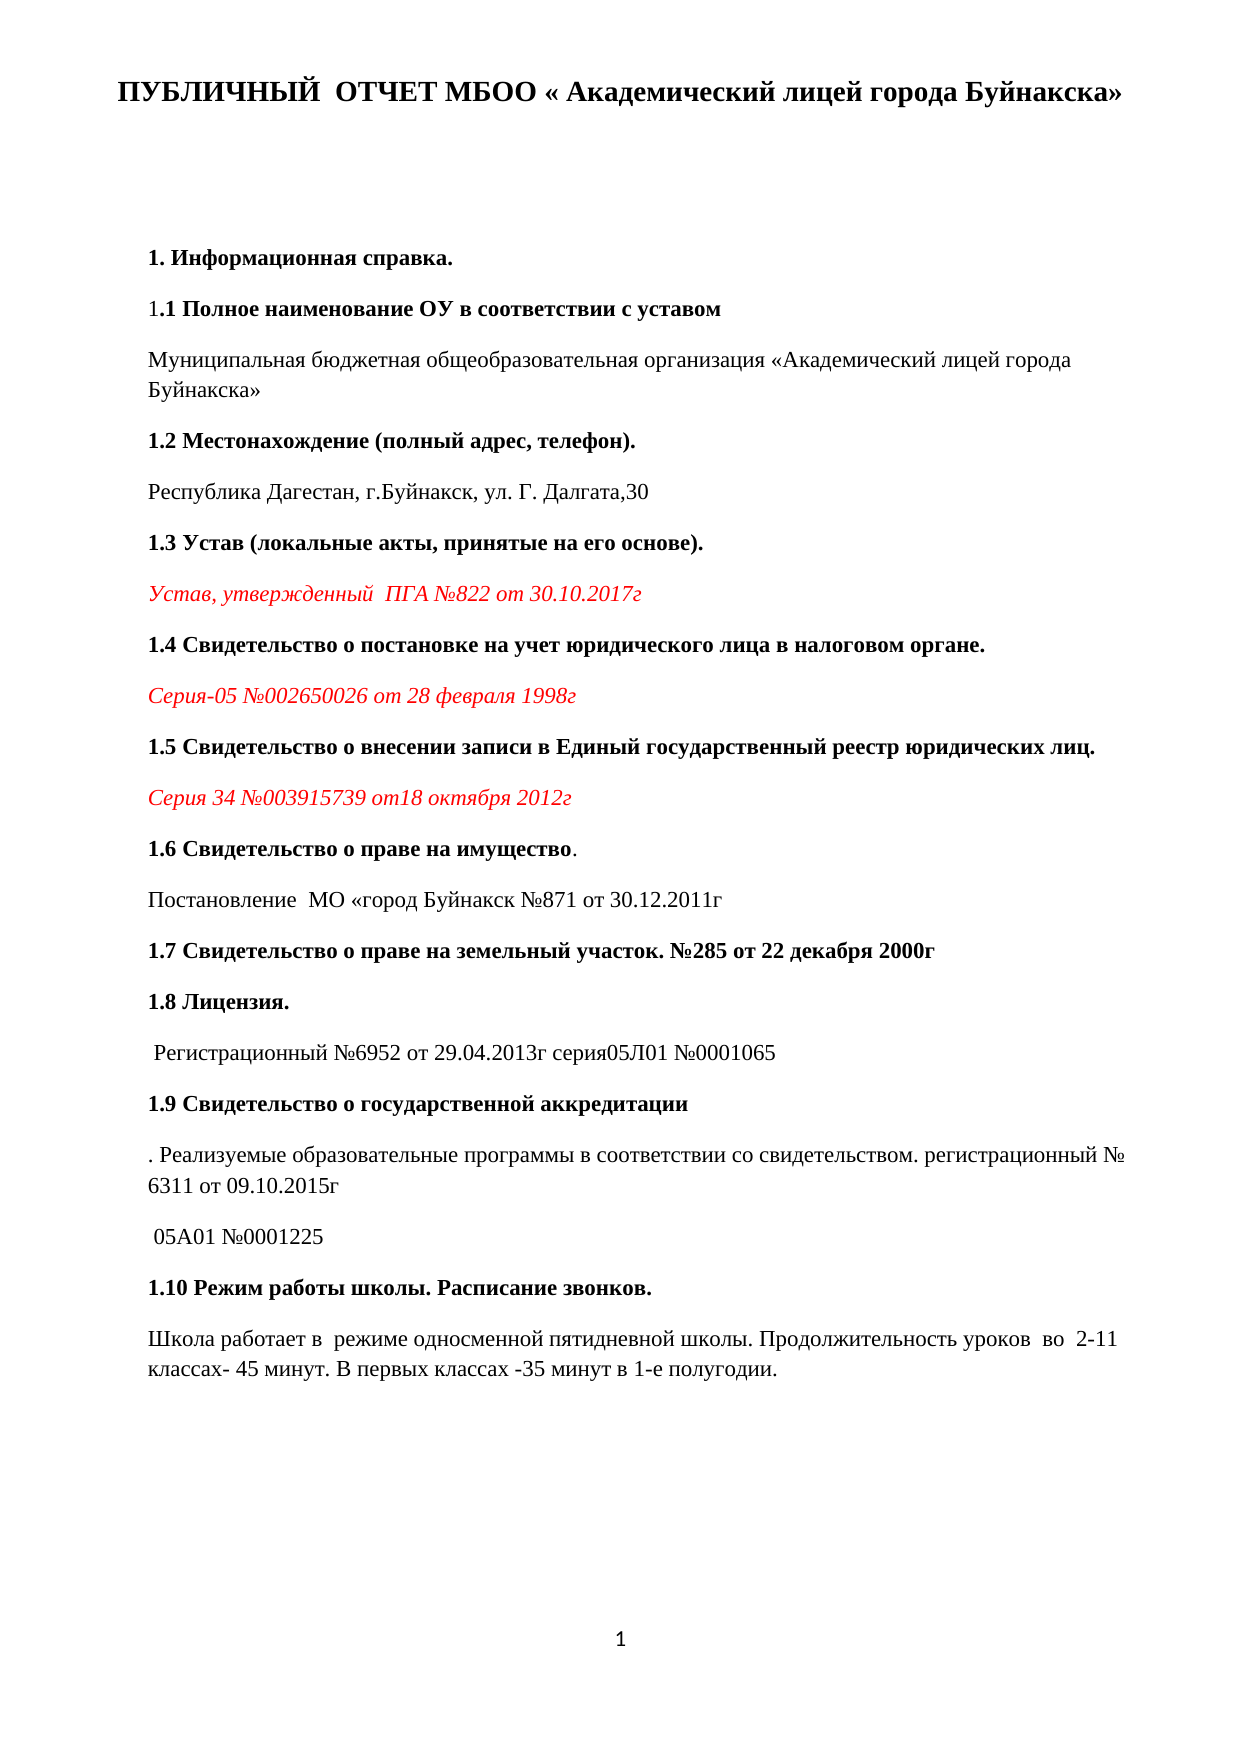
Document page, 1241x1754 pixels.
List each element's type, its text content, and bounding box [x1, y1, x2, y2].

text 1. Информационная справка. [148, 244, 1152, 270]
text 05А01 №0001225 [148, 1223, 1152, 1249]
text Серия-05 №002650026 от 28 февраля 1998г [148, 682, 1152, 708]
text 1.8 Лицензия. [148, 988, 1152, 1015]
text 1.4 Свидетельство о постановке на учет юридического лица в налоговом органе. [148, 631, 1152, 657]
text Школа работает в режиме односменной пятидневной школы. Продолжительность уроков во 2-11 классах- 45 минут. В первых классах -35 минут в 1-е полугодии. [148, 1325, 1152, 1381]
text 1.6 Свидетельство о праве на имущество. [148, 835, 1152, 862]
text Муниципальная бюджетная общеобразовательная организация «Академический лицей города Буйнакска» [148, 346, 1152, 402]
text Регистрационный №6952 от 29.04.2013г серия05Л01 №0001065 [148, 1039, 1152, 1066]
text 1.9 Свидетельство о государственной аккредитации [148, 1091, 1152, 1117]
text Республика Дагестан, г.Буйнакск, ул. Г. Далгата,30 [148, 478, 1152, 504]
text 1.3 Устав (локальные акты, принятые на его основе). [148, 529, 1152, 555]
text Устав, утвержденный ПГА №822 от 30.10.2017г [148, 580, 1152, 606]
text 1.10 Режим работы школы. Расписание звонков. [148, 1274, 1152, 1300]
text 1.2 Местонахождение (полный адрес, телефон). [148, 427, 1152, 453]
text . Реализуемые образовательные программы в соответствии со свидетельством. регистрационный № 6311 от 09.10.2015г [148, 1142, 1152, 1198]
text ПУБЛИЧНЫЙ ОТЧЕТ МБОО « Академический лицей города Буйнакска» [89, 74, 1152, 107]
text Постановление МО «город Буйнакск №871 от 30.12.2011г [148, 886, 1152, 913]
text 1.5 Свидетельство о внесении записи в Единый государственный реестр юридических лиц. [148, 733, 1152, 759]
text 1.7 Свидетельство о праве на земельный участок. №285 от 22 декабря 2000г [148, 937, 1152, 964]
text 1.1 Полное наименование ОУ в соответствии с уставом [148, 295, 1152, 321]
text Серия 34 №003915739 от18 октября 2012г [148, 784, 1152, 811]
